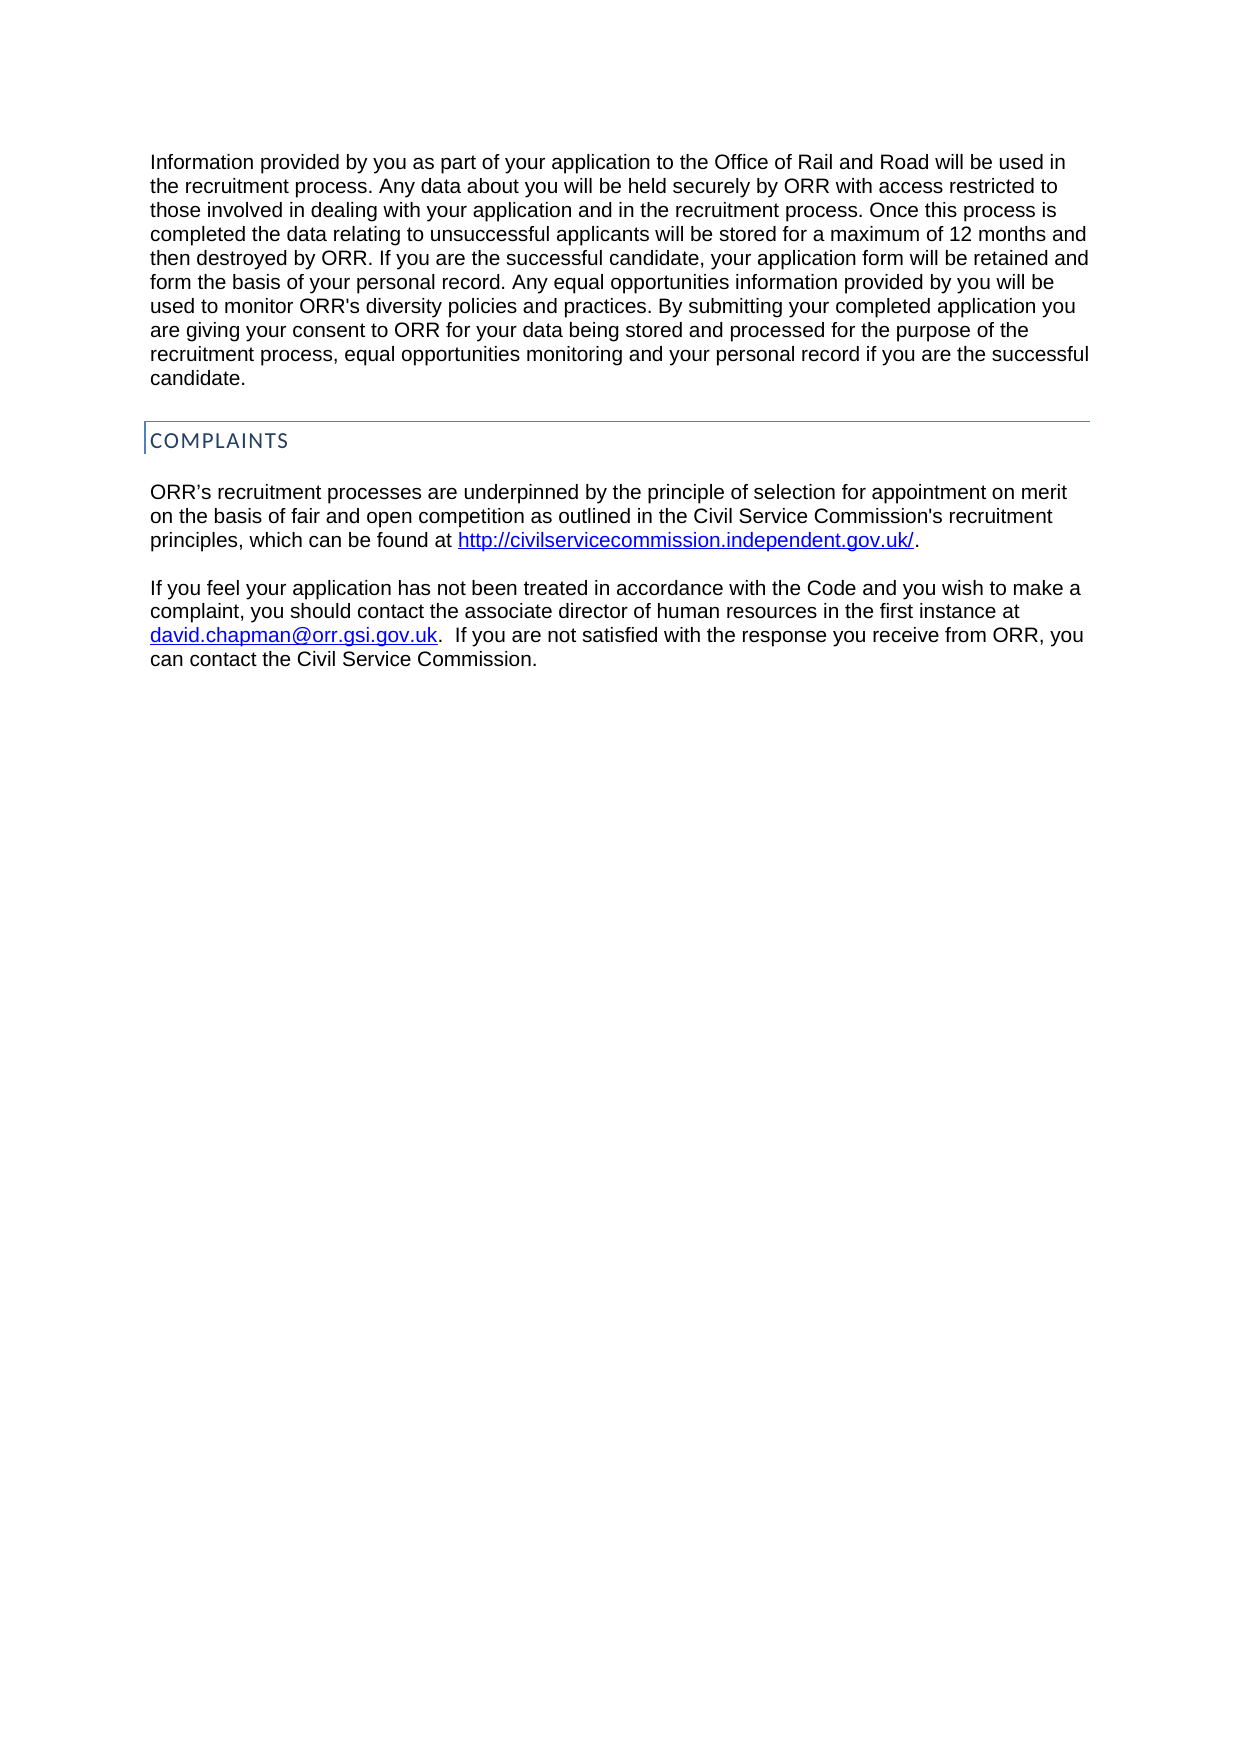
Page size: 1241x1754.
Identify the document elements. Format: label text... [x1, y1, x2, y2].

text ORR’s recruitment processes are underpinned by the principle of selection for appointment on merit on the basis of fair and open competition as outlined in the Civil Service Commission's recruitment principles, which can be found at http://civilservicecommission.independent.gov.uk/. If you feel your application has not been treated in accordance with the Code and you wish to make a complaint, you should contact the associate director of human resources in the first instance at david.chapman@orr.gsi.gov.uk. If you are not satisfied with the response you receive from ORR, you can contact the Civil Service Commission. [150, 479, 1090, 671]
subtitle Complaints [146, 422, 1090, 454]
text Information provided by you as part of your application to the Office of Rail and Road will be used in the recruitment process. Any data about you will be held securely by ORR with access restricted to those involved in dealing with your application and in the recruitment process. Once this process is completed the data relating to unsuccessful applicants will be stored for a maximum of 12 months and then destroyed by ORR. If you are the successful candidate, your application form will be retained and form the basis of your personal record. Any equal opportunities information provided by you will be used to monitor ORR's diversity policies and practices. By submitting your completed application you are giving your consent to ORR for your data being stored and processed for the purpose of the recruitment process, equal opportunities monitoring and your personal record if you are the successful candidate. [150, 150, 1090, 389]
